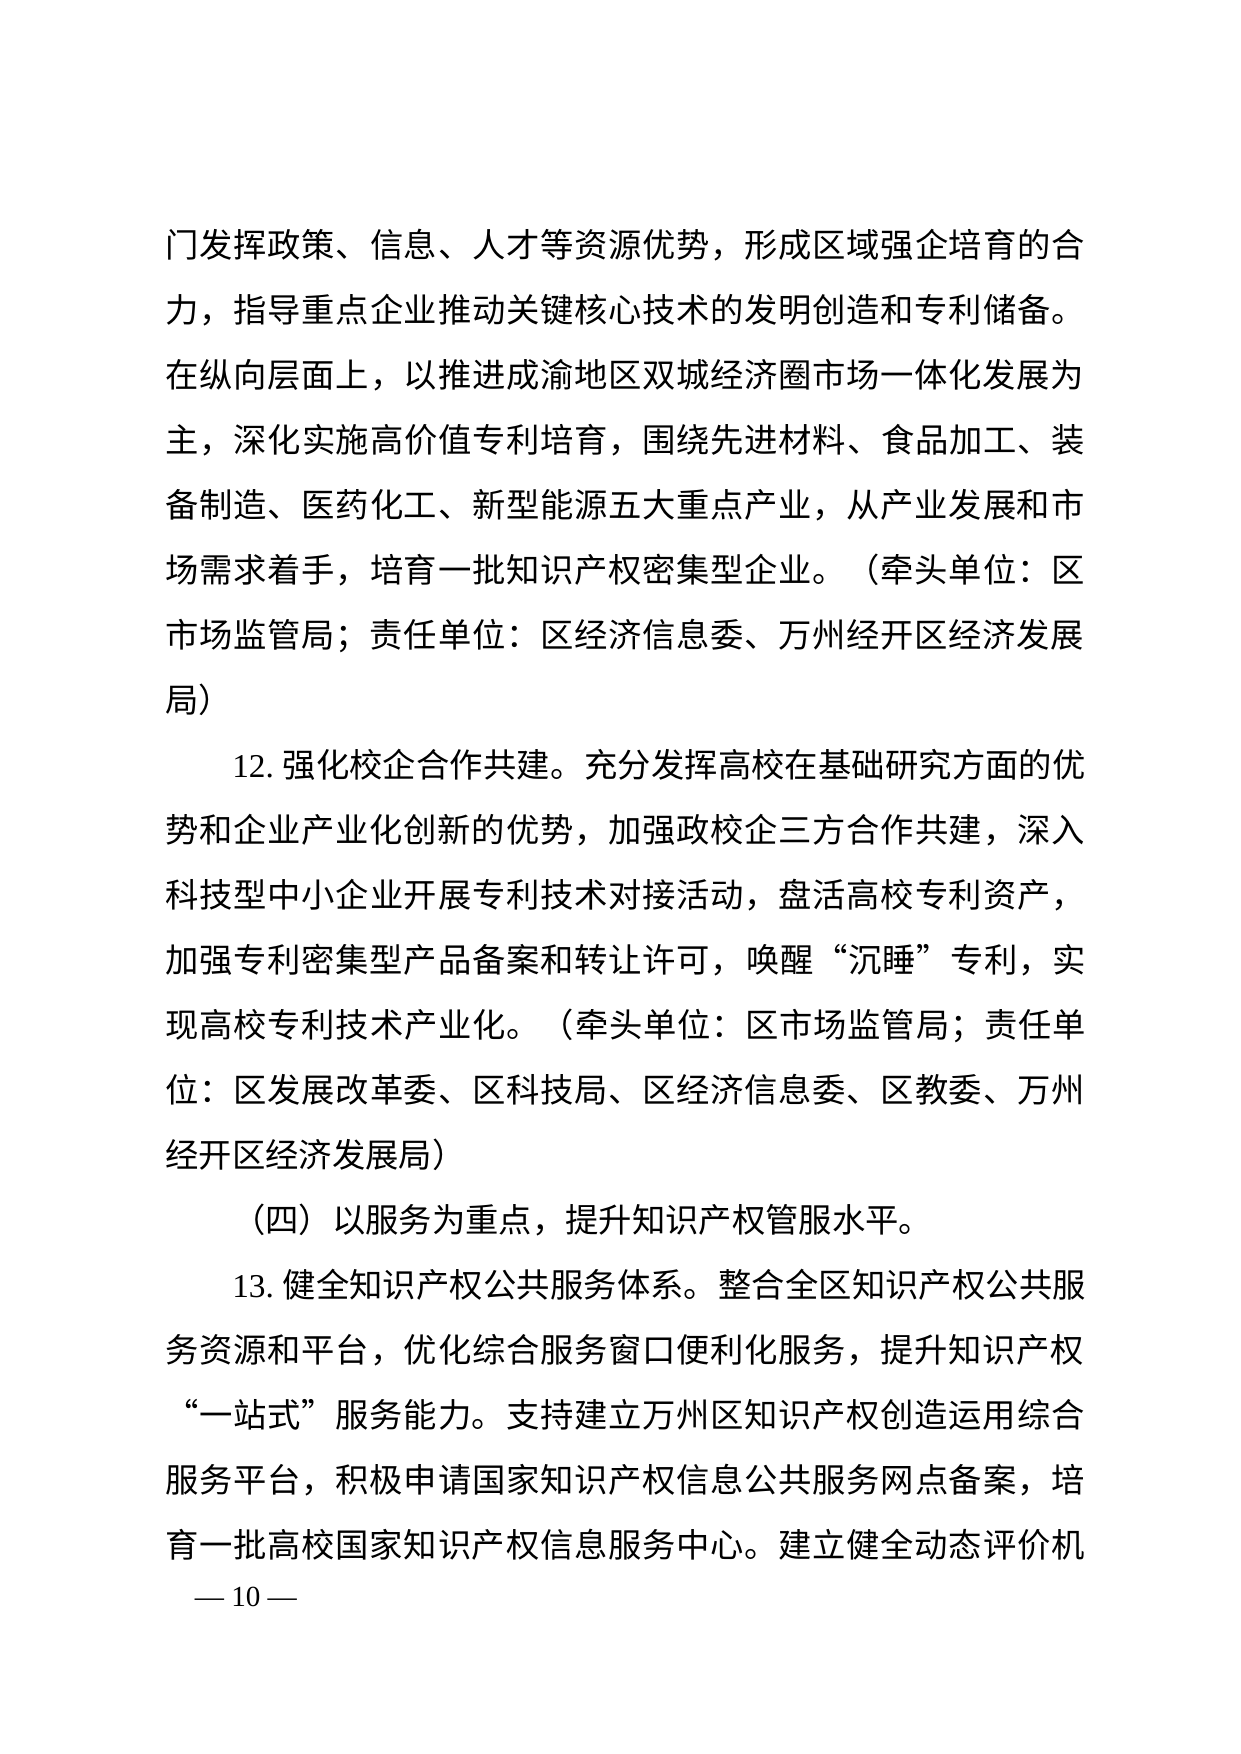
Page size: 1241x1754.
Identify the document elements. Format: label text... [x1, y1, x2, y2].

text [165, 210, 1087, 730]
text 12. 强化校企合作共建。充分发挥高校在基础研究方面的优势和企业产业化创新的优势，加强政校企三方合作共建，深入科技型中小企业开展专利技术对接活动，盘活高校专利资产，加强专利密集型产品备案和转让许可，唤醒“沉睡”专利，实现高校专利技术产业化。（牵头单位：区市场监管局；责任单位：区发展改革委、区科技局、区经济信息委、区教委、万州经开区经济发展局） [165, 730, 1087, 1185]
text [165, 1250, 1087, 1575]
text （四）以服务为重点，提升知识产权管服水平。 [165, 1185, 1087, 1250]
